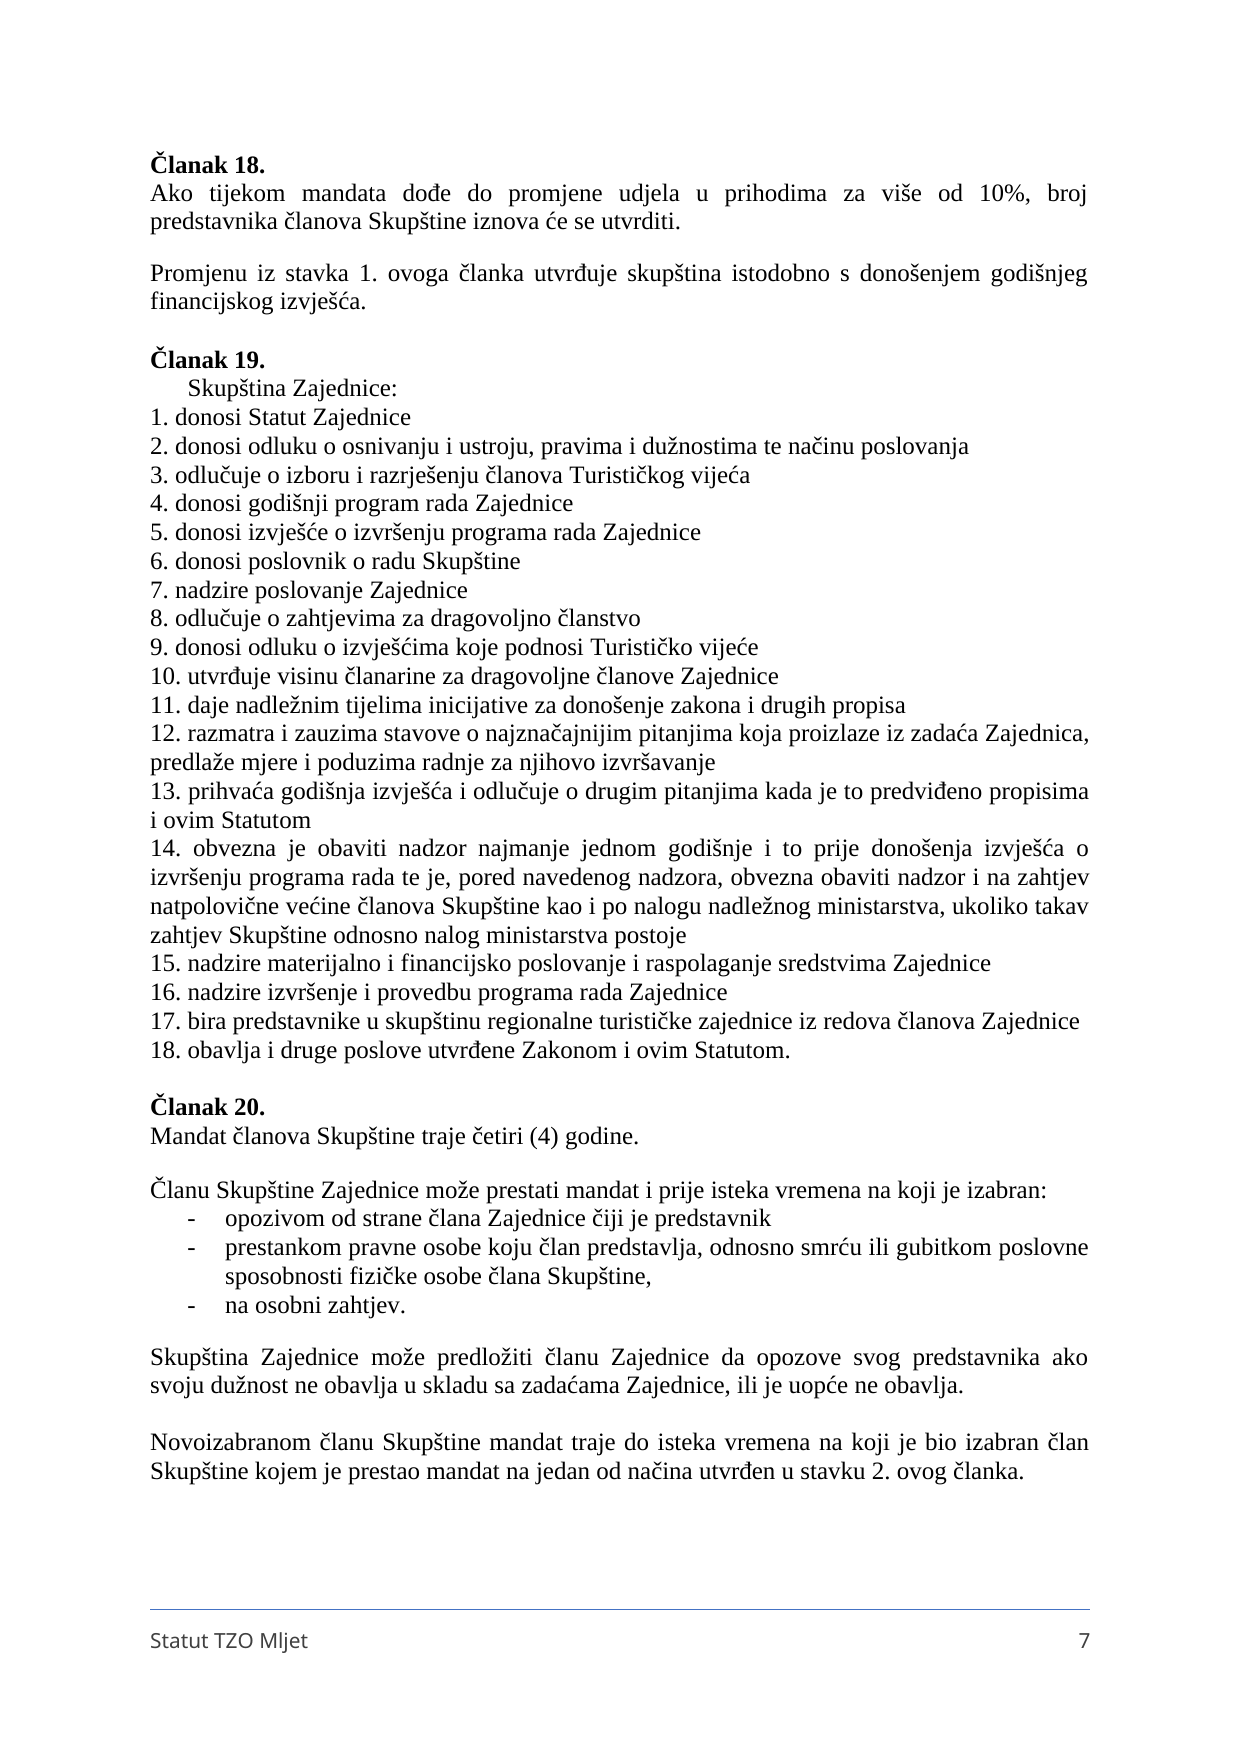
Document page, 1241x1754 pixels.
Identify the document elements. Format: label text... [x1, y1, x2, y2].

text 16. nadzire izvršenje i provedbu programa rada Zajednice [150, 977, 1090, 1006]
text 9. donosi odluku o izvješćima koje podnosi Turističko vijeće [150, 632, 1090, 661]
text Članak 19. [150, 345, 1090, 373]
text Skupština Zajednice može predložiti članu Zajednice da opozove svog predstavnika ako svoju dužnost ne obavlja u skladu sa zadaćama Zajednice, ili je uopće ne obavlja. [150, 1343, 1089, 1399]
text Ako tijekom mandata dođe do promjene udjela u prihodima za više od 10%, broj predstavnika članova Skupštine iznova će se utvrditi. [150, 179, 1088, 234]
text 4. donosi godišnji program rada Zajednice [150, 488, 1090, 517]
text 3. odlučuje o izboru i razrješenju članova Turističkog vijeća [150, 460, 1090, 488]
text 10. utvrđuje visinu članarine za dragovoljne članove Zajednice [150, 661, 1090, 690]
text 6. donosi poslovnik o radu Skupštine [150, 546, 1090, 575]
text 11. daje nadležnim tijelima inicijative za donošenje zakona i drugih propisa [150, 690, 1090, 718]
text Članak 18. [150, 150, 1090, 179]
list prestankom pravne osobe koju član predstavlja, odnosno smrću ili gubitkom poslovne sposobnosti fizičke osobe člana Skupštine, [187, 1232, 1090, 1290]
text Skupština Zajednice: [150, 373, 1090, 402]
text 5. donosi izvješće o izvršenju programa rada Zajednice [150, 517, 1090, 546]
text Članu Skupštine Zajednice može prestati mandat i prije isteka vremena na koji je izabran: [150, 1175, 1090, 1203]
list na osobni zahtjev. [187, 1290, 1090, 1318]
text 2. donosi odluku o osnivanju i ustroju, pravima i dužnostima te načinu poslovanja [150, 431, 1090, 460]
text Novoizabranom članu Skupštine mandat traje do isteka vremena na koji je bio izabran član Skupštine kojem je prestao mandat na jedan od načina utvrđen u stavku 2. ovog članka. [150, 1427, 1090, 1484]
list opozivom od strane člana Zajednice čiji je predstavnik [187, 1203, 1090, 1232]
text 7. nadzire poslovanje Zajednice [150, 575, 1090, 603]
text 1. donosi Statut Zajednice [150, 402, 1090, 431]
text 13. prihvaća godišnja izvješća i odlučuje o drugim pitanjima kada je to predviđeno propisima i ovim Statutom [150, 776, 1090, 833]
text Promjenu iz stavka 1. ovoga članka utvrđuje skupština istodobno s donošenjem godišnjeg financijskog izvješća. [150, 259, 1088, 315]
text 17. bira predstavnike u skupštinu regionalne turističke zajednice iz redova članova Zajednice [150, 1006, 1090, 1035]
text 14. obvezna je obaviti nadzor najmanje jednom godišnje i to prije donošenja izvješća o izvršenju programa rada te je, pored navedenog nadzora, obvezna obaviti nadzor i na zahtjev natpolovične većine članova Skupštine kao i po nalogu nadležnog ministarstva, ukoliko takav zahtjev Skupštine odnosno nalog ministarstva postoje [150, 833, 1090, 948]
text 18. obavlja i druge poslove utvrđene Zakonom i ovim Statutom. [150, 1035, 1090, 1063]
text 12. razmatra i zauzima stavove o najznačajnijim pitanjima koja proizlaze iz zadaća Zajednica, predlaže mjere i poduzima radnje za njihovo izvršavanje [150, 718, 1090, 776]
text Mandat članova Skupštine traje četiri (4) godine. [150, 1121, 1090, 1150]
text Članak 20. [150, 1092, 1090, 1121]
text 15. nadzire materijalno i financijsko poslovanje i raspolaganje sredstvima Zajednice [150, 948, 1090, 977]
text 8. odlučuje o zahtjevima za dragovoljno članstvo [150, 603, 1090, 632]
